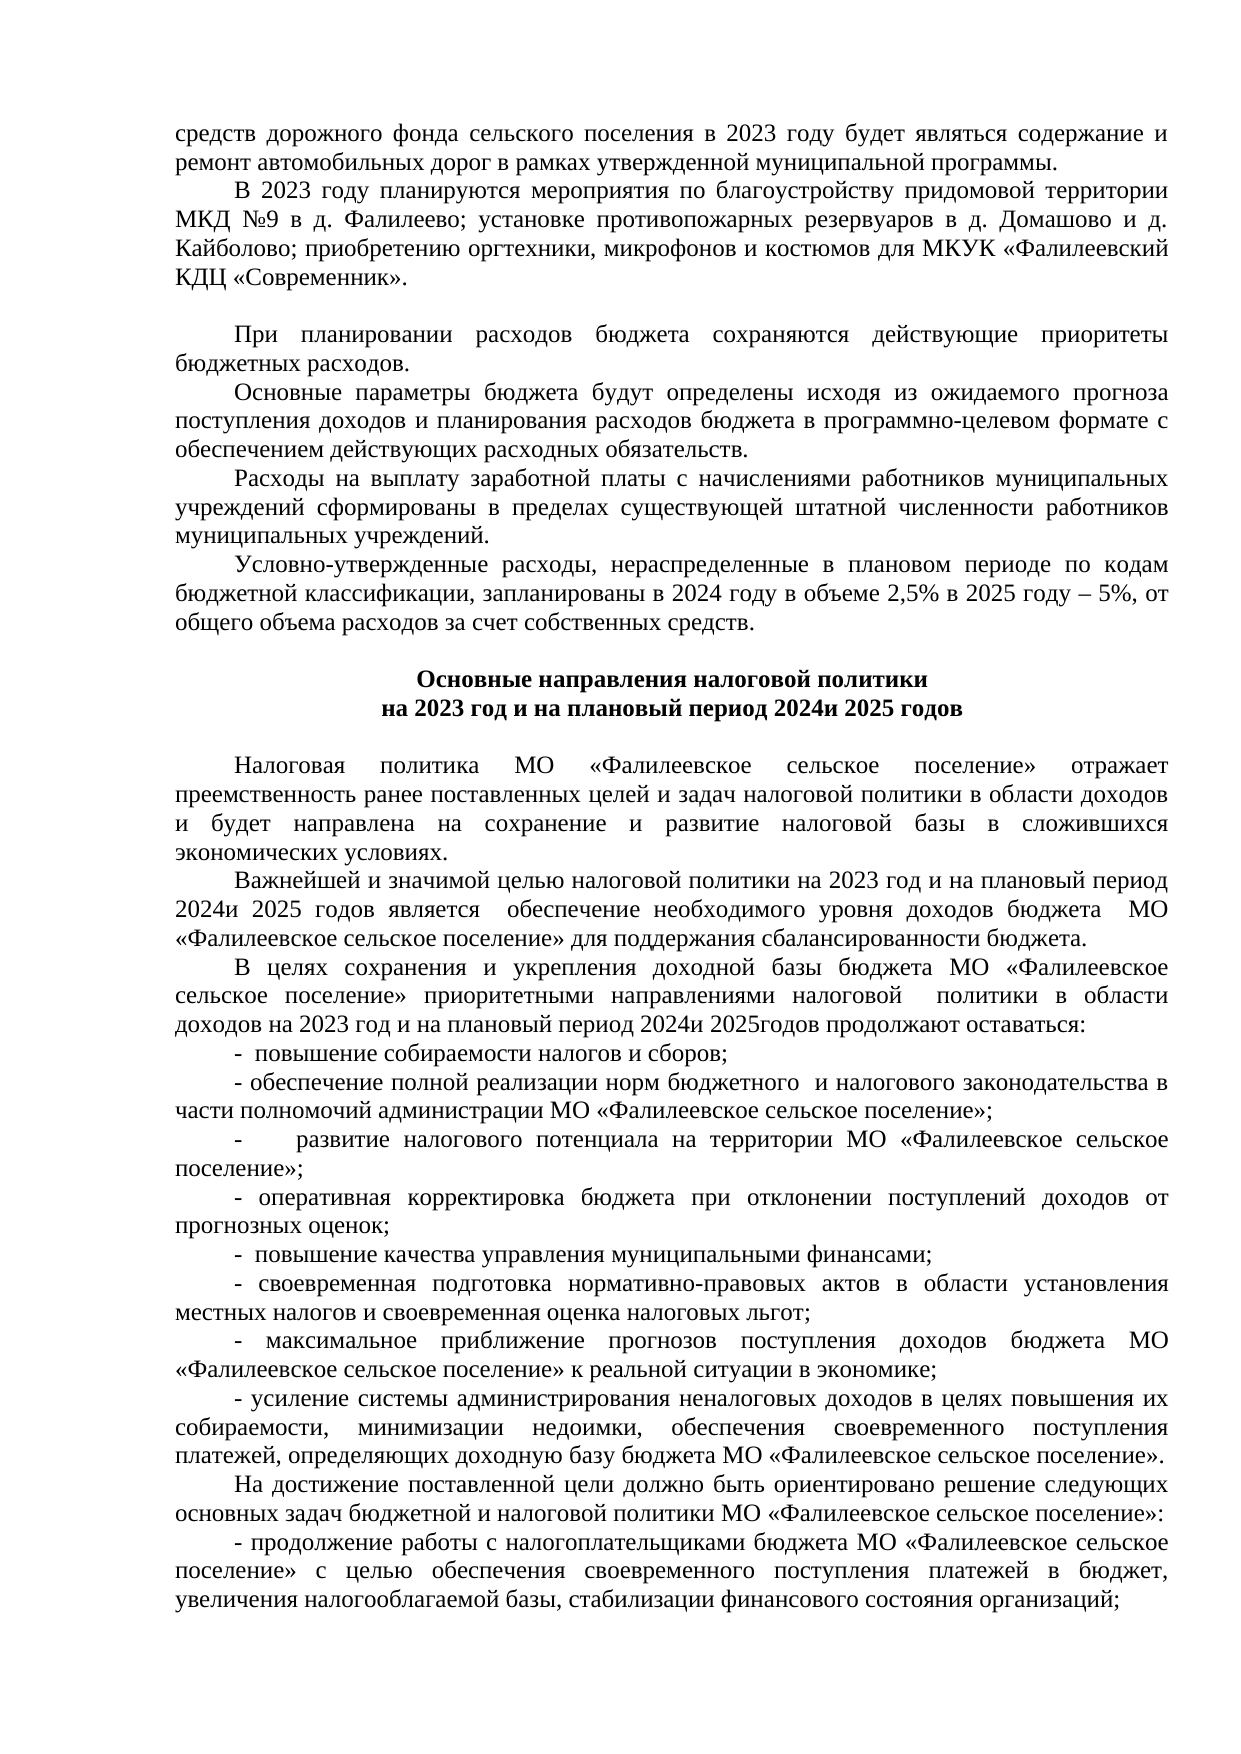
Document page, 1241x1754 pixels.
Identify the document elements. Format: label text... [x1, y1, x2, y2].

text - продолжение работы с налогоплательщиками бюджета МО «Фалилеевское сельское поселение» с целью обеспечения своевременного поступления платежей в бюджет, увеличения налогооблагаемой базы, стабилизации финансового состояния организаций; [175, 1527, 1169, 1613]
text Основные параметры бюджета будут определены исходя из ожидаемого прогноза поступления доходов и планирования расходов бюджета в программно-целевом формате с обеспечением действующих расходных обязательств. [175, 377, 1169, 463]
text Расходы на выплату заработной платы с начислениями работников муниципальных учреждений сформированы в пределах существующей штатной численности работников муниципальных учреждений. [175, 463, 1169, 549]
text В целях сохранения и укрепления доходной базы бюджета МО «Фалилеевское сельское поселение» приоритетными направлениями налоговой политики в области доходов на 2023 год и на плановый период 2024и 2025годов продолжают оставаться: [175, 952, 1169, 1038]
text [175, 118, 1169, 176]
text Основные направления налоговой политики [175, 664, 1169, 693]
text Важнейшей и значимой целью налоговой политики на 2023 год и на плановый период 2024и 2025 годов является обеспечение необходимого уровня доходов бюджета МО «Фалилеевское сельское поселение» для поддержания сбалансированности бюджета. [175, 866, 1169, 952]
text на 2023 год и на плановый период 2024и 2025 годов [175, 693, 1169, 722]
text Налоговая политика МО «Фалилеевское сельское поселение» отражает преемственность ранее поставленных целей и задач налоговой политики в области доходов и будет направлена на сохранение и развитие налоговой базы в сложившихся экономических условиях. [175, 751, 1169, 866]
text - усиление системы администрирования неналоговых доходов в целях повышения их собираемости, минимизации недоимки, обеспечения своевременного поступления платежей, определяющих доходную базу бюджета МО «Фалилеевское сельское поселение». [175, 1383, 1169, 1469]
text - оперативная корректировка бюджета при отклонении поступлений доходов от прогнозных оценок; [175, 1182, 1169, 1239]
text - повышение качества управления муниципальными финансами; [175, 1239, 1169, 1268]
text - максимальное приближение прогнозов поступления доходов бюджета МО «Фалилеевское сельское поселение» к реальной ситуации в экономике; [175, 1326, 1169, 1383]
text - своевременная подготовка нормативно-правовых актов в области установления местных налогов и своевременная оценка налоговых льгот; [175, 1268, 1169, 1326]
text - обеспечение полной реализации норм бюджетного и налогового законодательства в части полномочий администрации МО «Фалилеевское сельское поселение»; [175, 1067, 1169, 1124]
text - повышение собираемости налогов и сборов; [175, 1038, 1169, 1067]
text При планировании расходов бюджета сохраняются действующие приоритеты бюджетных расходов. [175, 319, 1169, 377]
text На достижение поставленной цели должно быть ориентировано решение следующих основных задач бюджетной и налоговой политики МО «Фалилеевское сельское поселение»: [175, 1469, 1169, 1527]
text Условно-утвержденные расходы, нераспределенные в плановом периоде по кодам бюджетной классификации, запланированы в 2024 году в объеме 2,5% в 2025 году – 5%, от общего объема расходов за счет собственных средств. [175, 549, 1169, 636]
text - развитие налогового потенциала на территории МО «Фалилеевское сельское поселение»; [175, 1124, 1169, 1182]
text В 2023 году планируются мероприятия по благоустройству придомовой территории МКД №9 в д. Фалилеево; установке противопожарных резервуаров в д. Домашово и д. Кайболово; приобретению оргтехники, микрофонов и костюмов для МКУК «Фалилеевский КДЦ «Современник». [175, 176, 1169, 291]
